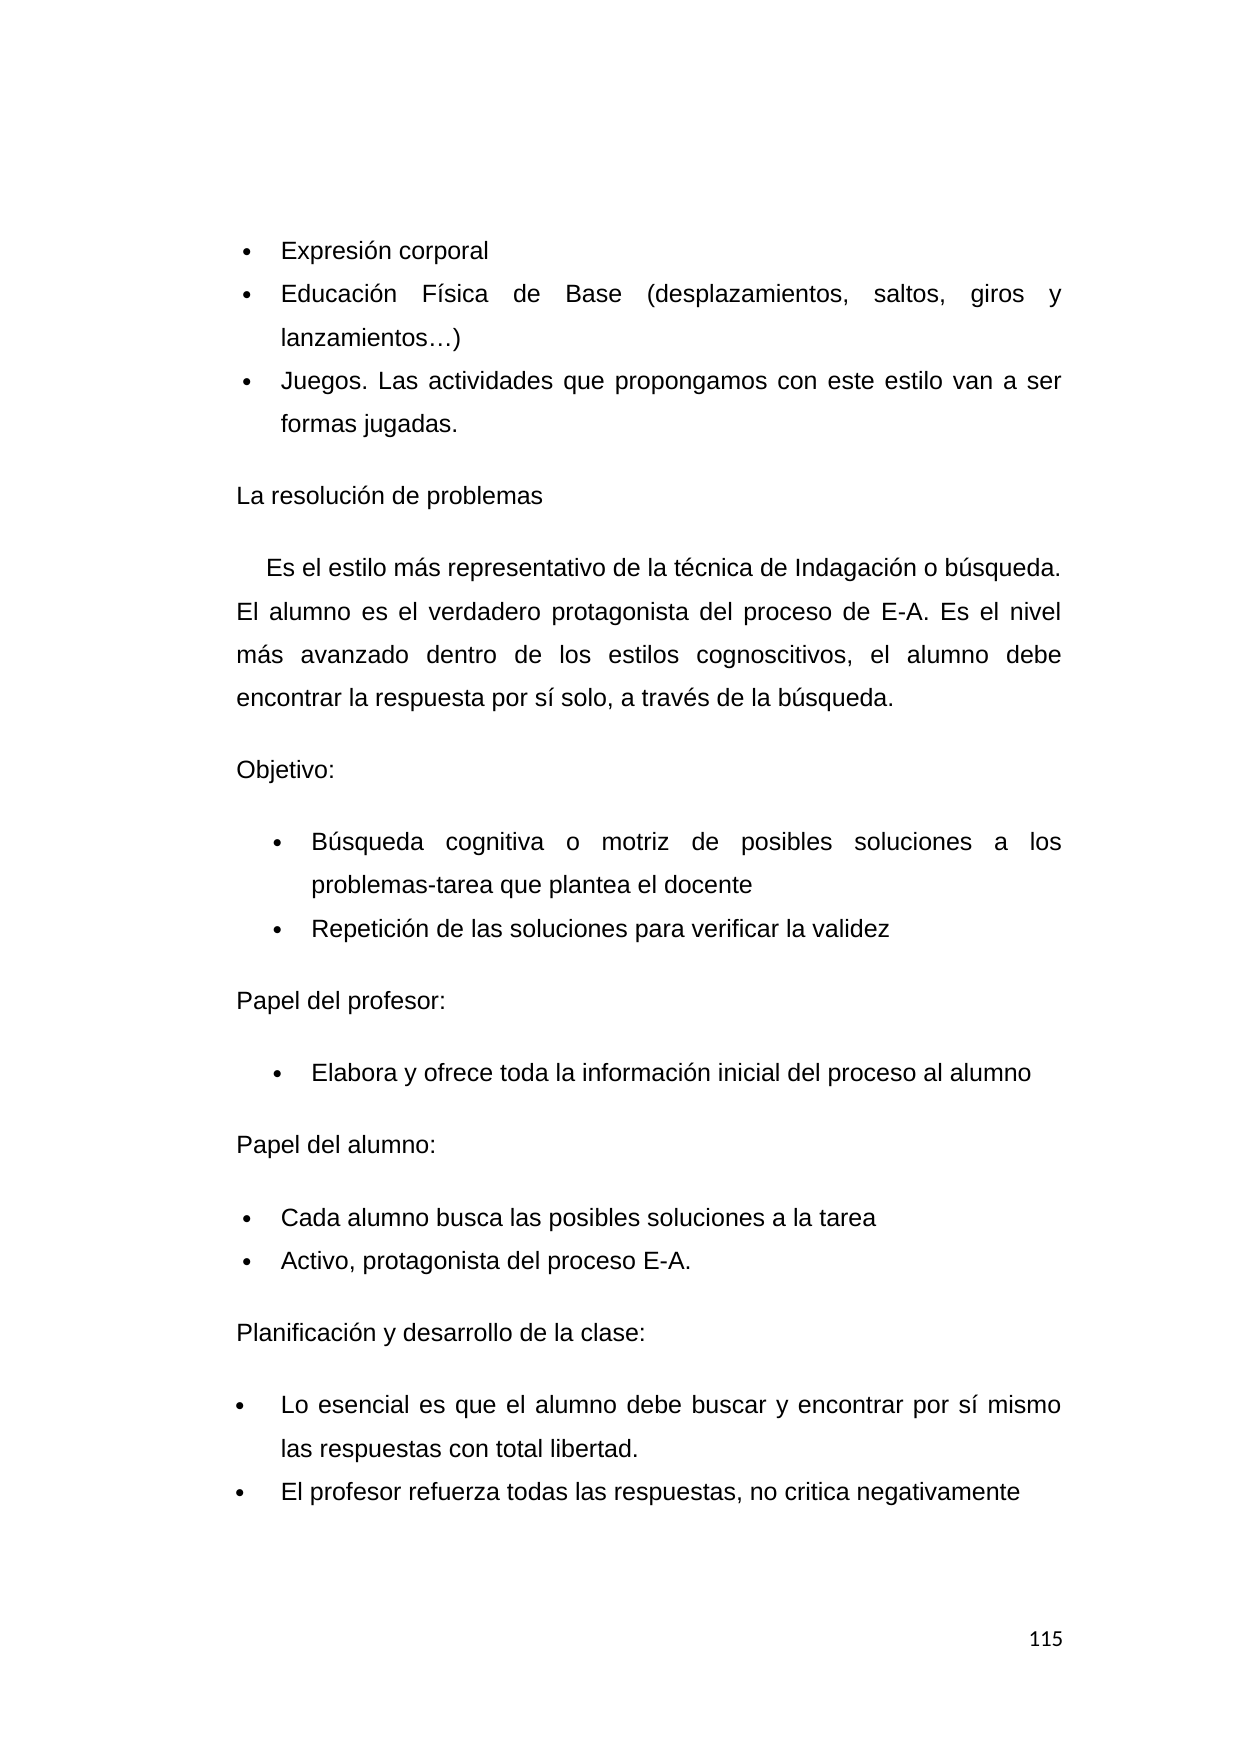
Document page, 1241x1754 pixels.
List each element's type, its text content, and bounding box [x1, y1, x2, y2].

list El profesor refuerza todas las respuestas, no critica negativamente [236, 1477, 1063, 1505]
text La resolución de problemas [236, 481, 1063, 510]
text Papel del alumno: [236, 1130, 1063, 1159]
text Planificación y desarrollo de la clase: [236, 1318, 1063, 1347]
list Elabora y ofrece toda la información inicial del proceso al alumno [274, 1058, 1063, 1087]
list Juegos. Las actividades que propongamos con este estilo van a ser formas jugadas. [243, 366, 1063, 437]
text Es el estilo más representativo de la técnica de Indagación o búsqueda. El alumno es el verdadero protagonista del proceso de E-A. Es el nivel más avanzado dentro de los estilos cognoscitivos, el alumno debe encontrar la respuesta por sí solo, a través de la búsqueda. [236, 553, 1063, 711]
text Papel del profesor: [236, 986, 1063, 1014]
list Educación Física de Base (desplazamientos, saltos, giros y lanzamientos…) [243, 279, 1063, 351]
list Búsqueda cognitiva o motriz de posibles soluciones a los problemas-tarea que plantea el docente [274, 827, 1063, 899]
list Expresión corporal [243, 236, 1063, 265]
list Lo esencial es que el alumno debe buscar y encontrar por sí mismo las respuestas con total libertad. [236, 1390, 1063, 1462]
text Objetivo: [236, 755, 1063, 784]
list Activo, protagonista del proceso E-A. [243, 1246, 1063, 1274]
list Cada alumno busca las posibles soluciones a la tarea [243, 1203, 1063, 1231]
list Repetición de las soluciones para verificar la validez [274, 913, 1063, 942]
